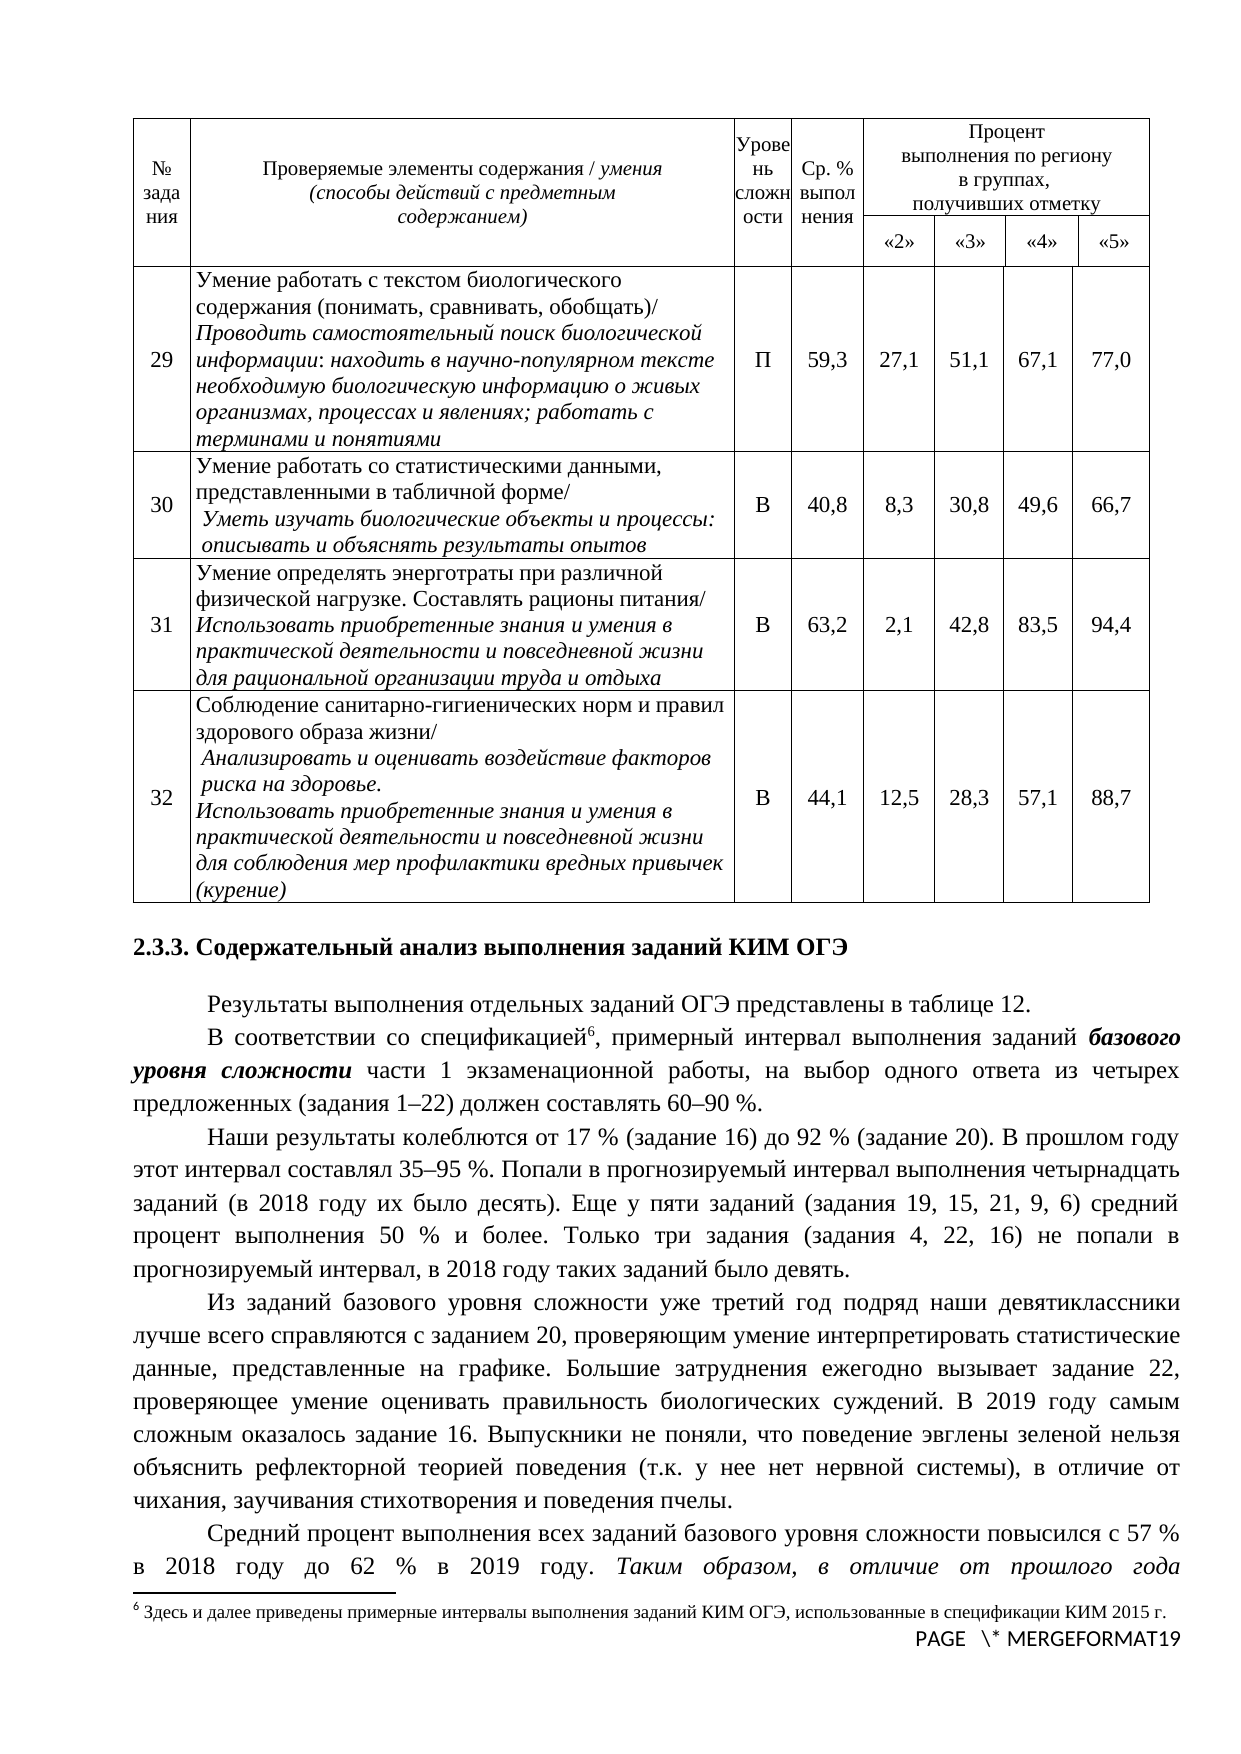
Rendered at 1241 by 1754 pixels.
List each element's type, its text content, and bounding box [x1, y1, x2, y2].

table_cell Умение определять энерготраты при различной физической нагрузке. Составлять рационы питания/ Использовать приобретенные знания и умения в практической деятельности и повседневной жизни для рациональной организации труда и отдыха [191, 559, 734, 690]
table_header Уровень сложности [735, 119, 791, 266]
table_cell 44,1 [792, 691, 863, 902]
table_cell 40,8 [792, 452, 863, 557]
table_cell 66,7 [1073, 452, 1149, 557]
table_cell 28,3 [935, 691, 1003, 902]
text Результаты выполнения отдельных заданий ОГЭ представлены в таблице 12. [133, 989, 1181, 1018]
table_cell В [735, 452, 791, 557]
table_cell «2» [864, 216, 934, 266]
table_cell 77,0 [1073, 267, 1149, 451]
table_cell 12,5 [864, 691, 934, 902]
table_cell 30,8 [935, 452, 1003, 557]
table_cell П [735, 267, 791, 451]
table_cell 2,1 [864, 559, 934, 690]
table_cell 63,2 [792, 559, 863, 690]
table_cell Соблюдение санитарно-гигиенических норм и правил здорового образа жизни/ Анализировать и оценивать воздействие факторов риска на здоровье. Использовать приобретенные знания и умения в практической деятельности и повседневной жизни для соблюдения мер профилактики вредных привычек (курение) [191, 691, 734, 902]
table_cell 59,3 [792, 267, 863, 451]
text Из заданий базового уровня сложности уже третий год подряд наши девятиклассники лучше всего справляются с заданием 20, проверяющим умение интерпретировать статистические данные, представленные на графике. Большие затруднения ежегодно вызывает задание 22, проверяющее умение оценивать правильность биологических суждений. В 2019 году самым сложным оказалось задание 16. Выпускники не поняли, что поведение эвглены зеленой нельзя объяснить рефлекторной теорией поведения (т.к. у нее нет нервной системы), в отличие от чихания, заучивания стихотворения и поведения пчелы. [133, 1287, 1181, 1513]
table_cell 57,1 [1004, 691, 1072, 902]
table_cell 30 [134, 452, 190, 557]
table_cell 94,4 [1073, 559, 1149, 690]
table_cell «3» [935, 216, 1005, 266]
table_cell «4» [1006, 216, 1078, 266]
table_cell 49,6 [1004, 452, 1072, 557]
list 2.3.3. Содержательный анализ выполнения заданий КИМ ОГЭ [133, 932, 1181, 961]
table_header Проверяемые элементы содержания / умения (способы действий с предметным содержанием) [191, 119, 734, 266]
table_cell 31 [134, 559, 190, 690]
table_cell 29 [134, 267, 190, 451]
table_cell 83,5 [1004, 559, 1072, 690]
table_cell В [735, 691, 791, 902]
text Наши результаты колеблются от 17 % (задание 16) до 92 % (задание 20). В прошлом году этот интервал составлял 35–95 %. Попали в прогнозируемый интервал выполнения четырнадцать заданий (в 2018 году их было десять). Еще у пяти заданий (задания 19, 15, 21, 9, 6) средний процент выполнения 50 % и более. Только три задания (задания 4, 22, 16) не попали в прогнозируемый интервал, в 2018 году таких заданий было девять. [133, 1122, 1181, 1282]
text В соответствии со спецификацией, примерный интервал выполнения заданий базового уровня сложности части 1 экзаменационной работы, на выбор одного ответа из четырех предложенных (задания 1–22) должен составлять 60–90 %. [133, 1022, 1181, 1117]
table_cell «5» [1079, 216, 1149, 266]
table_header Ср. % выполнения [792, 119, 863, 266]
table_cell 27,1 [864, 267, 934, 451]
table_header Процент выполнения по региону в группах, получивших отметку [864, 119, 1149, 215]
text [133, 1518, 1181, 1579]
table_header № задания [134, 119, 190, 266]
table_cell 88,7 [1073, 691, 1149, 902]
table_cell Умение работать с текстом биологического содержания (понимать, сравнивать, обобщать)/ Проводить самостоятельный поиск биологической информации: находить в научно-популярном тексте необходимую биологическую информацию о живых организмах, процессах и явлениях; работать с терминами и понятиями [191, 267, 734, 451]
table_cell 51,1 [935, 267, 1003, 451]
table_cell В [735, 559, 791, 690]
table_cell 8,3 [864, 452, 934, 557]
table_cell 32 [134, 691, 190, 902]
table_cell 67,1 [1004, 267, 1072, 451]
table_cell 42,8 [935, 559, 1003, 690]
table_cell Умение работать со статистическими данными, представленными в табличной форме/ Уметь изучать биологические объекты и процессы: описывать и объяснять результаты опытов [191, 452, 734, 557]
